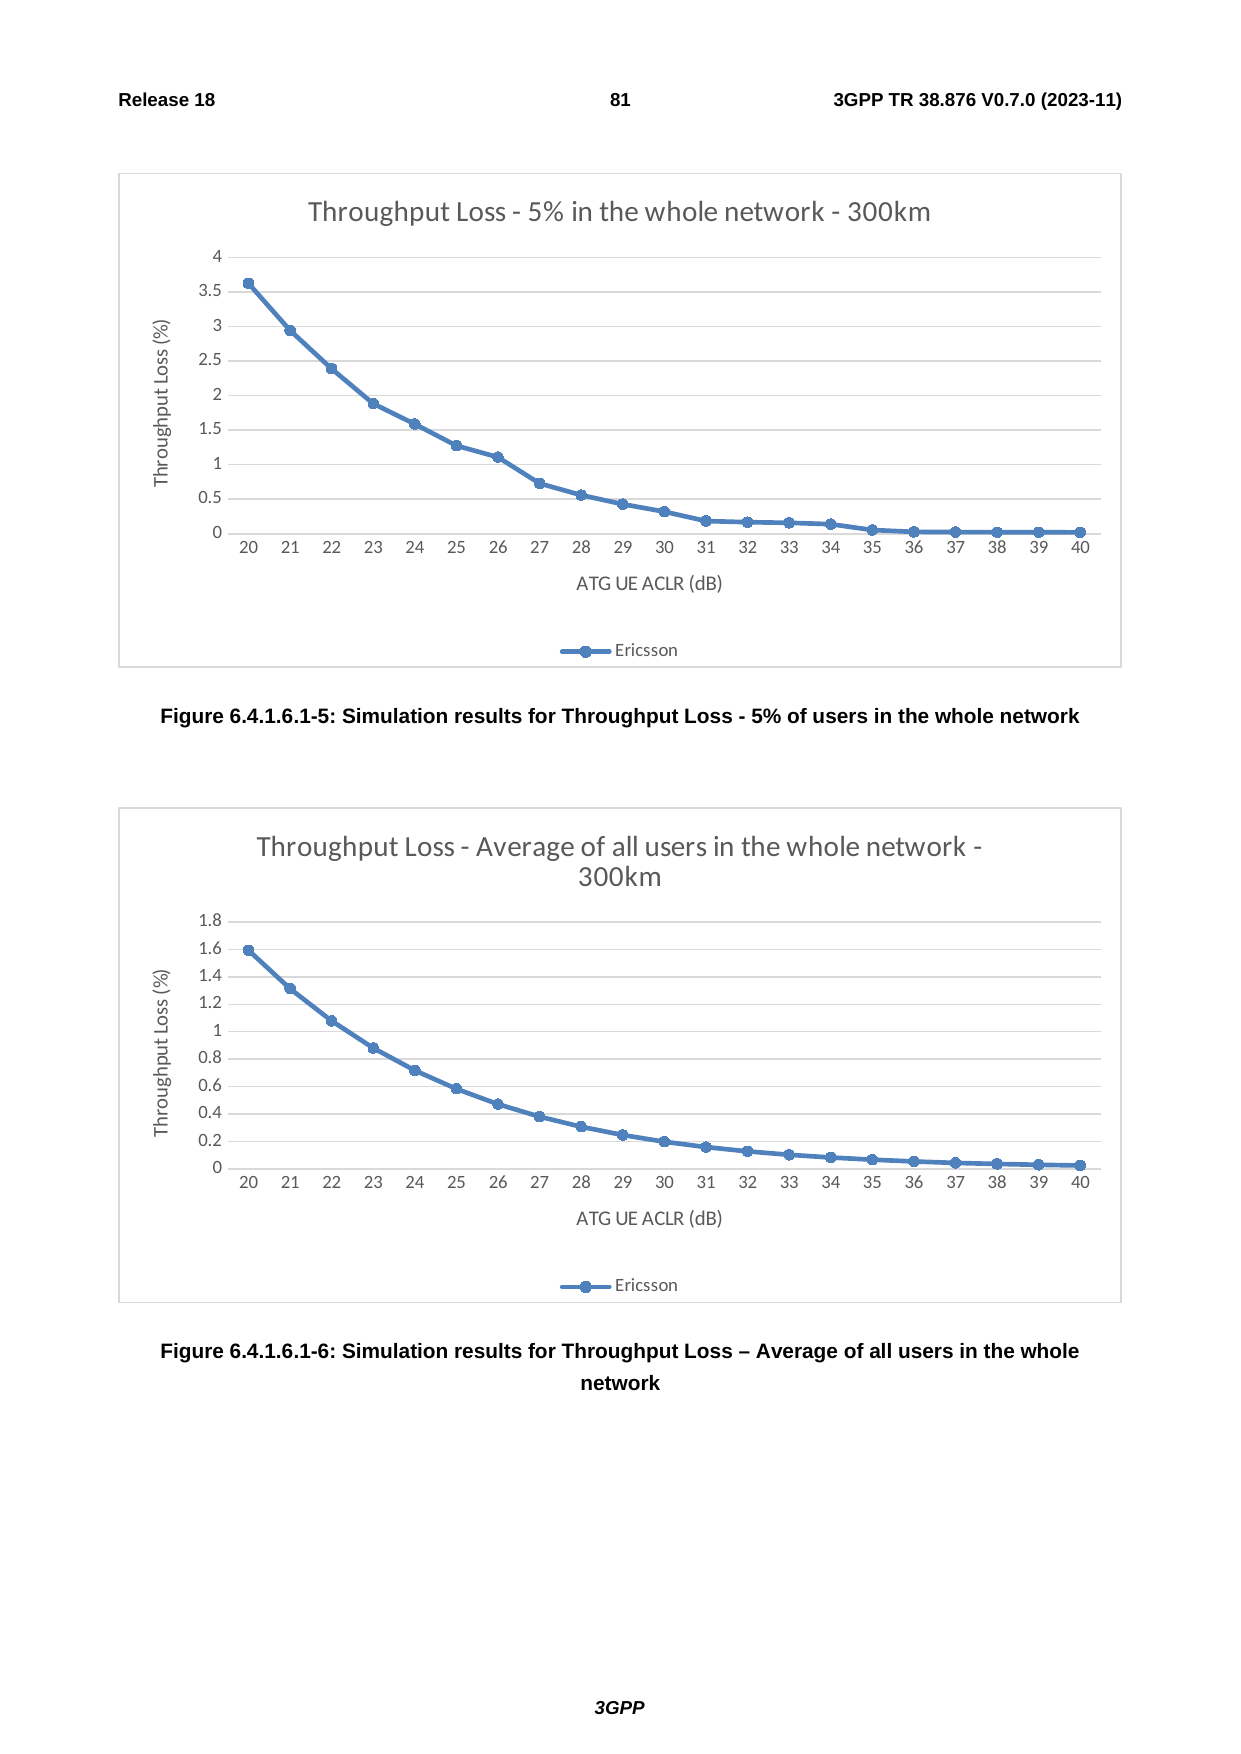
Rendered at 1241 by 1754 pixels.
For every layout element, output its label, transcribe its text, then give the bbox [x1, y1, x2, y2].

text Figure 6.4.1.6-6: Simulation results for Throughput Loss – Average of all users in the whole network [118, 1334, 1122, 1399]
text Figure 6.4.1.6-5: Simulation results for Throughput Loss - 5% of users in the whole network [118, 699, 1122, 732]
